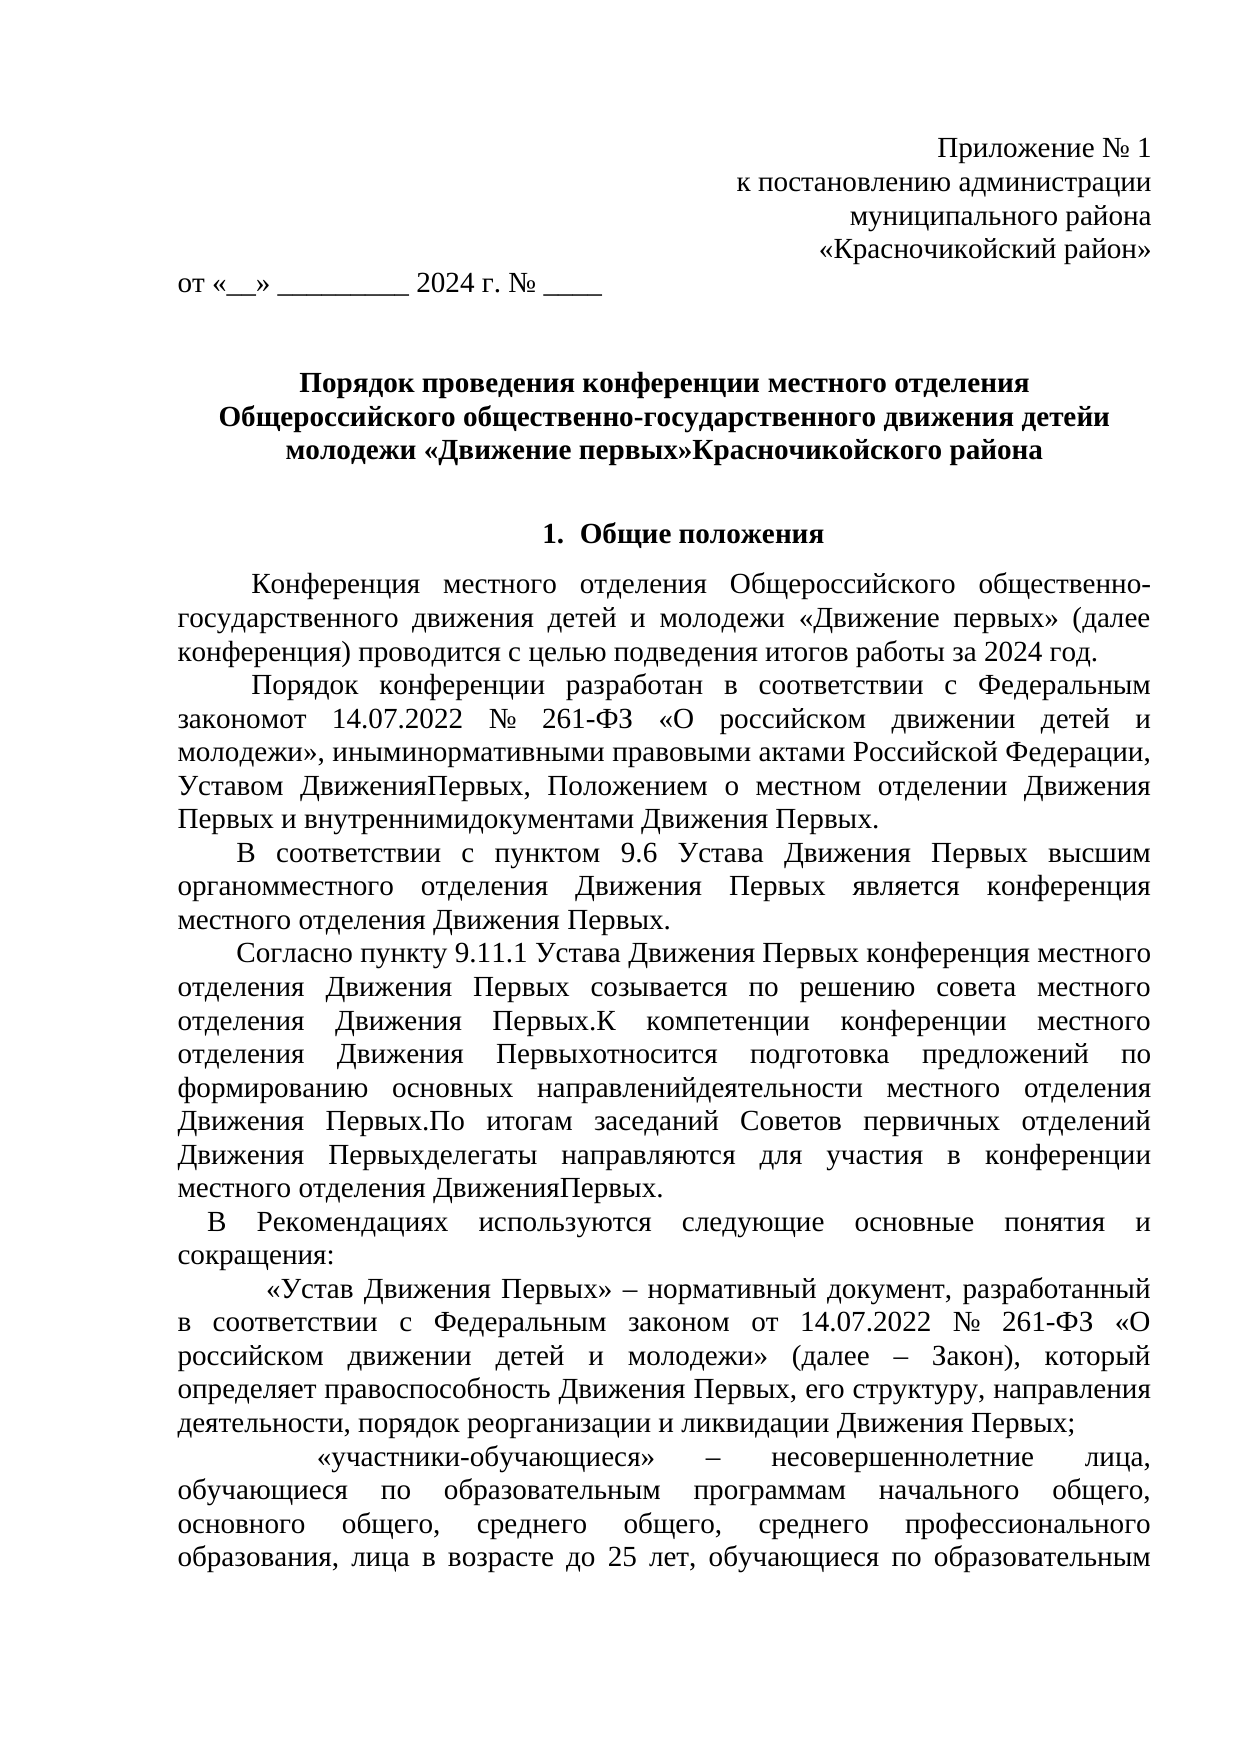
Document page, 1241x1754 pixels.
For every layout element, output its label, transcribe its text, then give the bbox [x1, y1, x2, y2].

text В Рекомендациях используются следующие основные понятия и сокращения: [177, 1204, 1152, 1271]
list Общие положения [215, 516, 1152, 550]
text «Устав Движения Первых» – нормативный документ, разработанный в соответствии с Федеральным законом от 14.07.2022 № 261-ФЗ «О российском движении детей и молодежи» (далее – Закон), который определяет правоспособность Движения Первых, его структуру, направления деятельности, порядок реорганизации и ликвидации Движения Первых; [177, 1271, 1152, 1439]
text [177, 1439, 1152, 1573]
text Конференция местного отделения Общероссийского общественно-государственного движения детей и молодежи «Движение первых» (далее конференция) проводится с целью подведения итогов работы за 2024 год. [177, 567, 1152, 667]
text Порядок конференции разработан в соответствии с Федеральным закономот 14.07.2022 № 261-ФЗ «О российском движении детей и молодежи», иныминормативными правовыми актами Российской Федерации, Уставом ДвиженияПервых, Положением о местном отделении Движения Первых и внутреннимидокументами Движения Первых. [177, 667, 1152, 835]
text Согласно пункту 9.11.1 Устава Движения Первых конференция местного отделения Движения Первых созывается по решению совета местного отделения Движения Первых.К компетенции конференции местного отделения Движения Первыхотносится подготовка предложений по формированию основных направленийдеятельности местного отделения Движения Первых.По итогам заседаний Советов первичных отделений Движения Первыхделегаты направляются для участия в конференции местного отделения ДвиженияПервых. [177, 936, 1152, 1204]
text муниципального района [177, 198, 1152, 231]
text к постановлению администрации [177, 164, 1152, 198]
text В соответствии с пунктом 9.6 Устава Движения Первых высшим органомместного отделения Движения Первых является конференция местного отделения Движения Первых. [177, 835, 1152, 936]
text Порядок проведения конференции местного отделения Общероссийского общественно-государственного движения детейи молодежи «Движение первых»Красночикойского района [177, 365, 1152, 466]
text от «__» _________ 2024 г. № ____ [177, 265, 1152, 298]
text Приложение № 1 [177, 131, 1152, 164]
text «Красночикойский район» [177, 231, 1152, 265]
